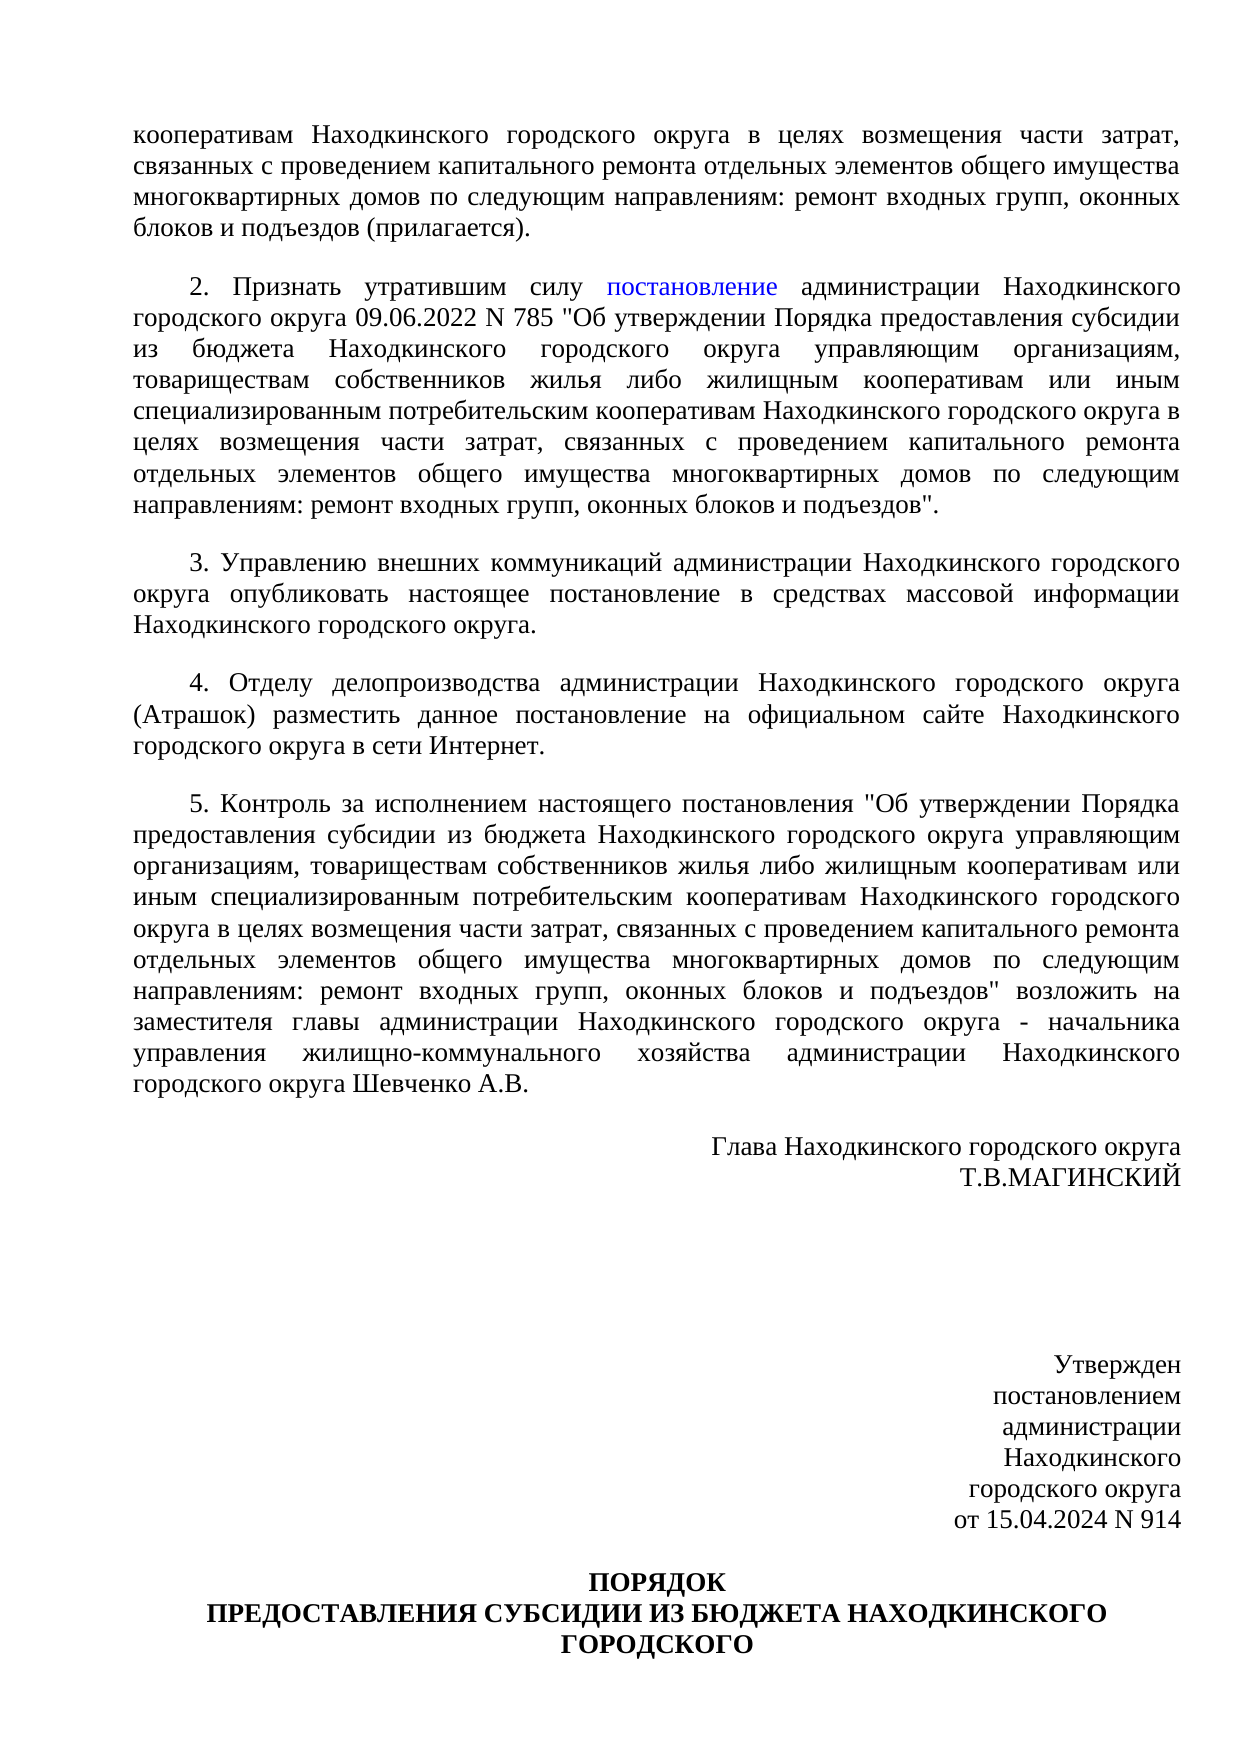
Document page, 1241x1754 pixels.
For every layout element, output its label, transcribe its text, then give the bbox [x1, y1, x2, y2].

text Т.В.МАГИНСКИЙ [133, 1161, 1181, 1192]
text администрации [133, 1410, 1181, 1441]
text 5. Контроль за исполнением настоящего постановления "Об утверждении Порядка предоставления субсидии из бюджета Находкинского городского округа управляющим организациям, товариществам собственников жилья либо жилищным кооперативам или иным специализированным потребительским кооперативам Находкинского городского округа в целях возмещения части затрат, связанных с проведением капитального ремонта отдельных элементов общего имущества многоквартирных домов по следующим направлениям: ремонт входных групп, оконных блоков и подъездов" возложить на заместителя главы администрации Находкинского городского округа - начальника управления жилищно-коммунального хозяйства администрации Находкинского городского округа Шевченко А.В. [133, 787, 1181, 1098]
text 4. Отделу делопроизводства администрации Находкинского городского округа (Атрашок) разместить данное постановление на официальном сайте Находкинского городского округа в сети Интернет. [133, 667, 1181, 760]
text Утвержден [133, 1348, 1181, 1379]
text 2. Признать утратившим силу постановление администрации Находкинского городского округа 09.06.2022 N 785 "Об утверждении Порядка предоставления субсидии из бюджета Находкинского городского округа управляющим организациям, товариществам собственников жилья либо жилищным кооперативам или иным специализированным потребительским кооперативам Находкинского городского округа в целях возмещения части затрат, связанных с проведением капитального ремонта отдельных элементов общего имущества многоквартирных домов по следующим направлениям: ремонт входных групп, оконных блоков и подъездов". [133, 270, 1181, 519]
text от 15.04.2024 N 914 [133, 1503, 1181, 1534]
title ПОРЯДОК [133, 1566, 1181, 1597]
text Глава Находкинского городского округа [133, 1130, 1181, 1161]
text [133, 118, 1181, 243]
text постановлением [133, 1379, 1181, 1410]
text 3. Управлению внешних коммуникаций администрации Находкинского городского округа опубликовать настоящее постановление в средствах массовой информации Находкинского городского округа. [133, 546, 1181, 639]
title ПРЕДОСТАВЛЕНИЯ СУБСИДИИ ИЗ БЮДЖЕТА НАХОДКИНСКОГО ГОРОДСКОГО [133, 1597, 1181, 1659]
text Находкинского [133, 1441, 1181, 1472]
text городского округа [133, 1472, 1181, 1503]
